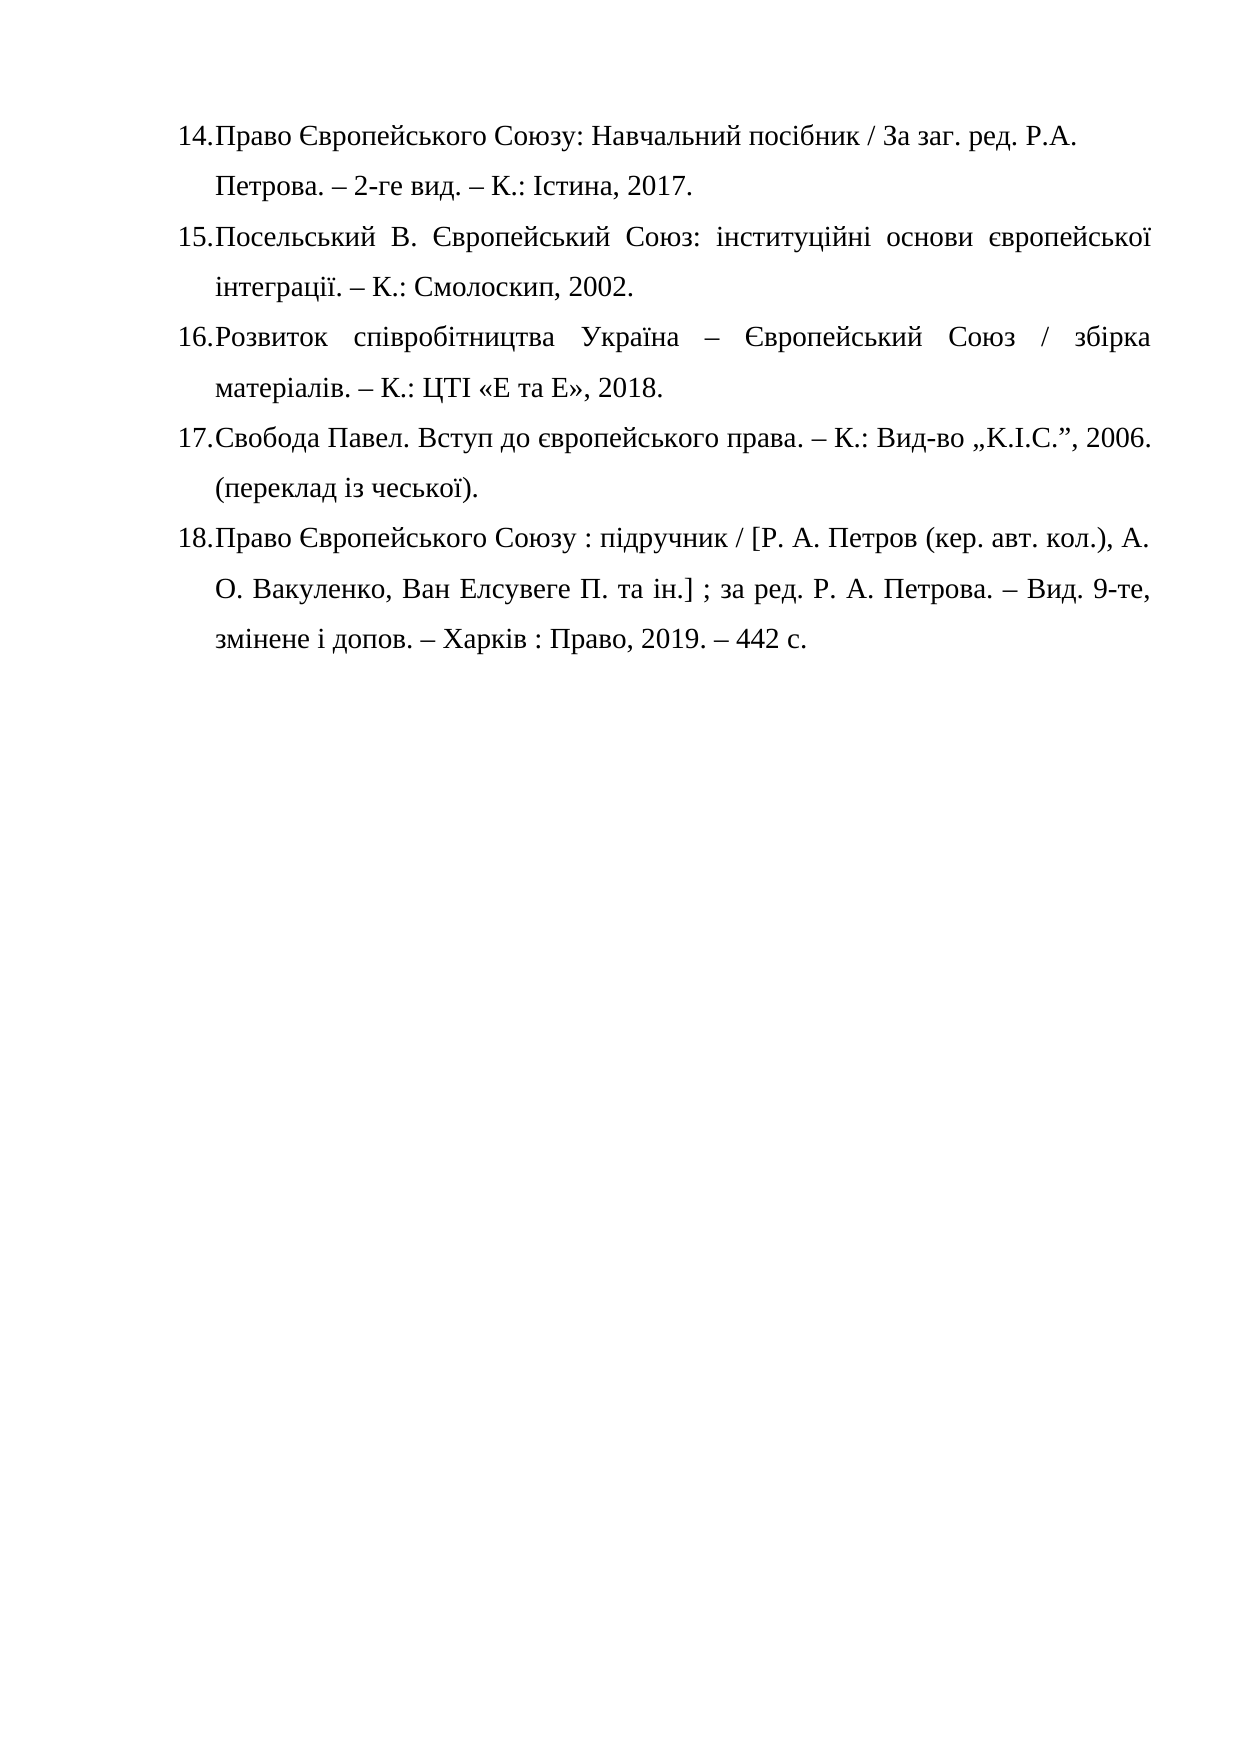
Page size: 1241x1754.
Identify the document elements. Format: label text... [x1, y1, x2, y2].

list Право Європейського Союзу: Навчальний посібник / За заг. ред. Р.А. Петрова. – 2-ге вид. – К.: Істина, 2017. [177, 118, 1152, 202]
list Посельський В. Європейський Союз: інституційні основи європейської інтеграції. – К.: Смолоскип, 2002. [177, 219, 1152, 303]
list Право Європейського Союзу : підручник / [Р. А. Петров (кер. авт. кол.), А. О. Вакуленко, Ван Елсувеге П. та ін.] ; за ред. Р. А. Петрова. – Вид. 9-те, змінене і допов. – Харків : Право, 2019. – 442 с. [177, 521, 1152, 655]
list Свобода Павел. Вступ до європейського права. – К.: Вид-во „K.І.C.”, 2006. (переклад із чеської). [177, 420, 1152, 504]
list Розвиток співробітництва Україна – Європейський Союз / збірка матеріалів. – К.: ЦТІ «Е та Е», 2018. [177, 319, 1152, 403]
